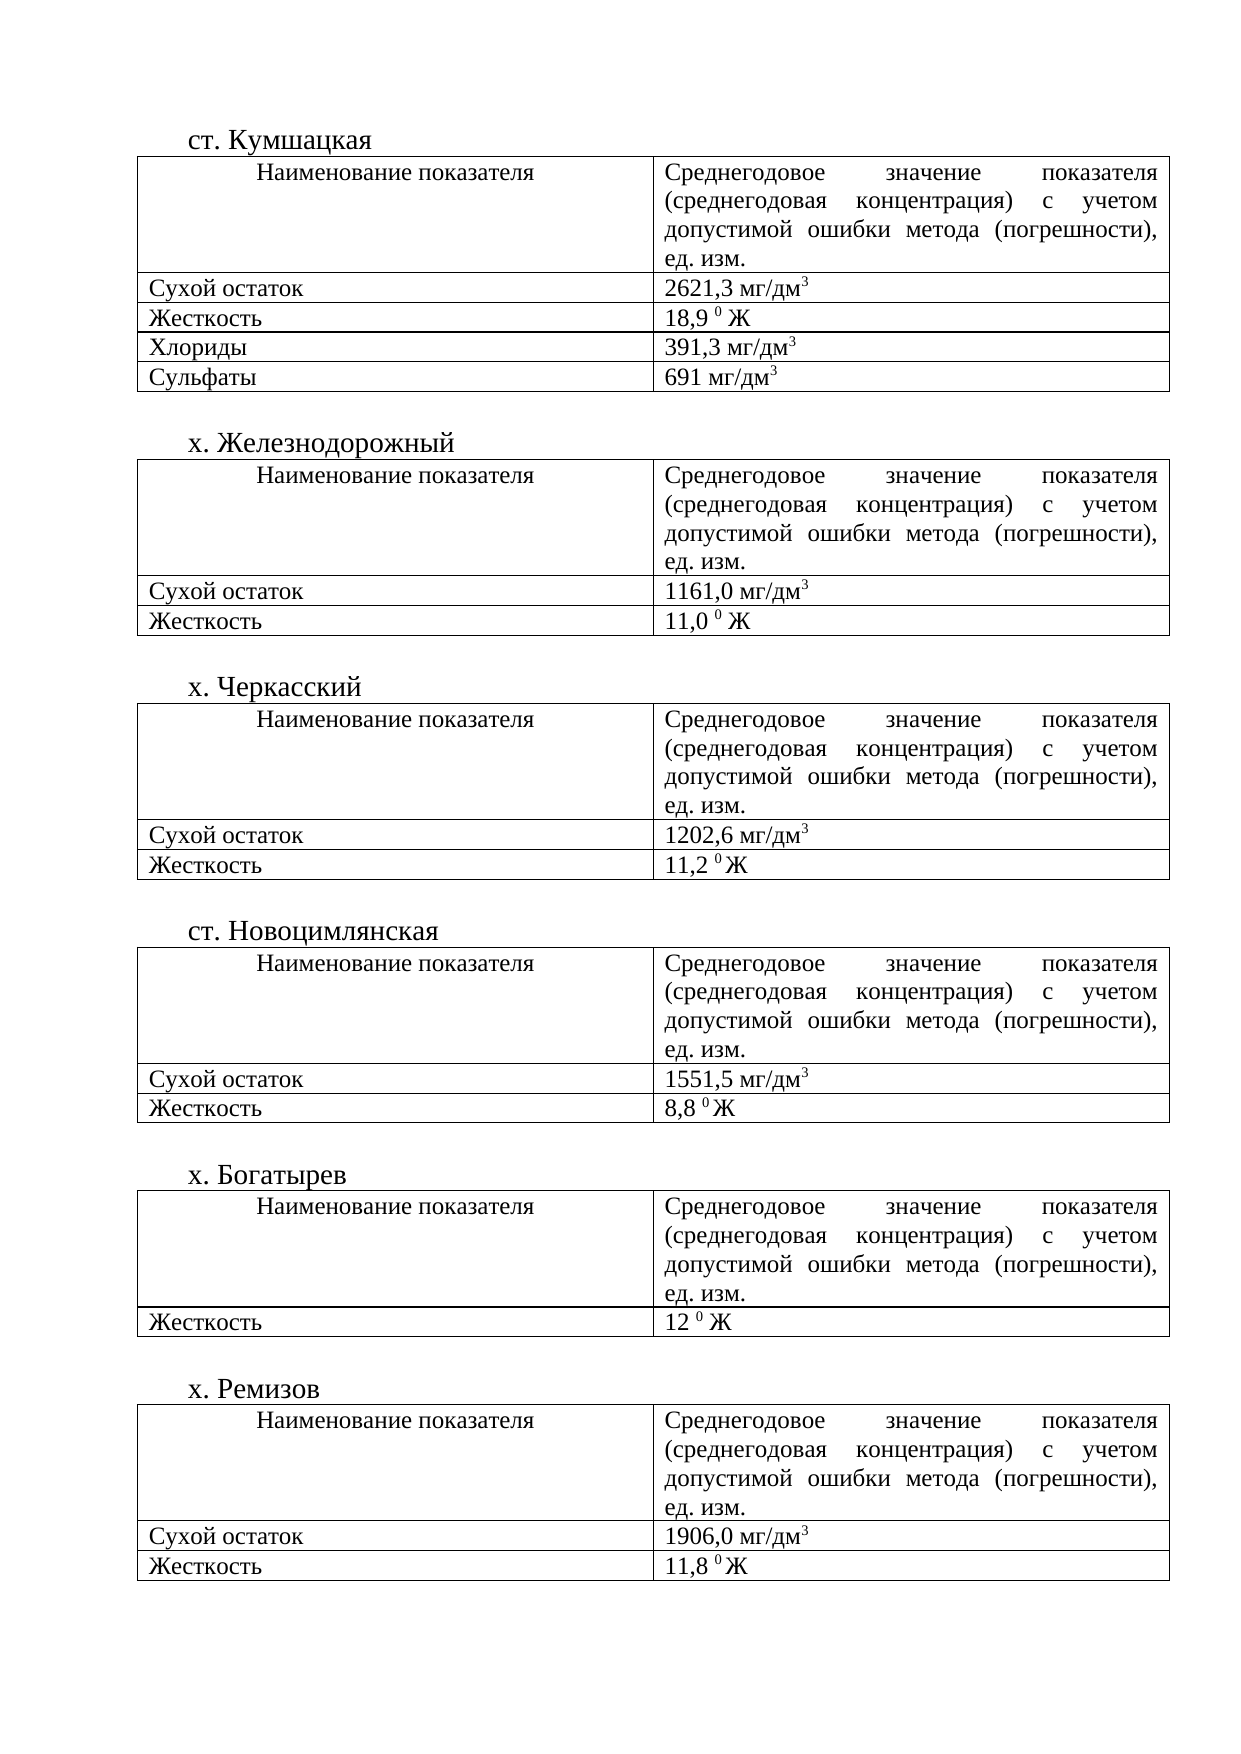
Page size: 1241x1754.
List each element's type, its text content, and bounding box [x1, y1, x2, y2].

table_cell Жесткость [138, 850, 653, 878]
text х. Ремизов [137, 1371, 1169, 1404]
table_cell Жесткость [138, 1551, 653, 1580]
table_cell 2621,3 мг/дм3 [654, 273, 1169, 302]
table_cell Сухой остаток [138, 1521, 653, 1550]
table_cell Жесткость [138, 1094, 653, 1122]
table_header Среднегодовое значение показателя (среднегодовая концентрация) с учетом допустимой ошибки метода (погрешности), ед. изм. [654, 460, 1169, 575]
table_header Наименование показателя [138, 1191, 653, 1306]
table_cell Жесткость [138, 606, 653, 635]
table_header Наименование показателя [138, 157, 653, 272]
table_cell 11,2 0 Ж [654, 850, 1169, 878]
table_header Среднегодовое значение показателя (среднегодовая концентрация) с учетом допустимой ошибки метода (погрешности), ед. изм. [654, 948, 1169, 1063]
table_header Наименование показателя [138, 460, 653, 575]
table_cell Жесткость [138, 1308, 653, 1336]
text х. Железнодорожный [137, 426, 1169, 459]
table_header Среднегодовое значение показателя (среднегодовая концентрация) с учетом допустимой ошибки метода (погрешности), ед. изм. [654, 1191, 1169, 1306]
table_header Среднегодовое значение показателя (среднегодовая концентрация) с учетом допустимой ошибки метода (погрешности), ед. изм. [654, 704, 1169, 819]
table_cell Сухой остаток [138, 576, 653, 605]
table_cell 11,0 0 Ж [654, 606, 1169, 635]
table_cell 1551,5 мг/дм3 [654, 1064, 1169, 1092]
table_cell 1161,0 мг/дм3 [654, 576, 1169, 605]
table_header Наименование показателя [138, 1405, 653, 1520]
text ст. Новоцимлянская [137, 913, 1169, 947]
table_cell Сухой остаток [138, 820, 653, 849]
text х. Богатырев [137, 1157, 1169, 1190]
text ст. Кумшацкая [137, 122, 1169, 156]
table_cell 1202,6 мг/дм3 [654, 820, 1169, 849]
table_cell Сухой остаток [138, 1064, 653, 1092]
table_cell Хлориды [138, 333, 653, 361]
table_cell Сухой остаток [138, 273, 653, 302]
table_cell 691 мг/дм3 [654, 362, 1169, 391]
table_header Наименование показателя [138, 948, 653, 1063]
table_cell Сульфаты [138, 362, 653, 391]
table_cell Жесткость [138, 303, 653, 331]
table_cell 18,9 0 Ж [654, 303, 1169, 331]
table_cell 12 0 Ж [654, 1308, 1169, 1336]
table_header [654, 157, 1169, 272]
table_cell 1906,0 мг/дм3 [654, 1521, 1169, 1550]
text х. Черкасский [137, 669, 1169, 703]
table_cell 8,8 0 Ж [654, 1094, 1169, 1122]
table_header Наименование показателя [138, 704, 653, 819]
table_cell 391,3 мг/дм3 [654, 333, 1169, 361]
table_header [654, 1405, 1169, 1520]
table_cell 11,8 0 Ж [654, 1551, 1169, 1580]
